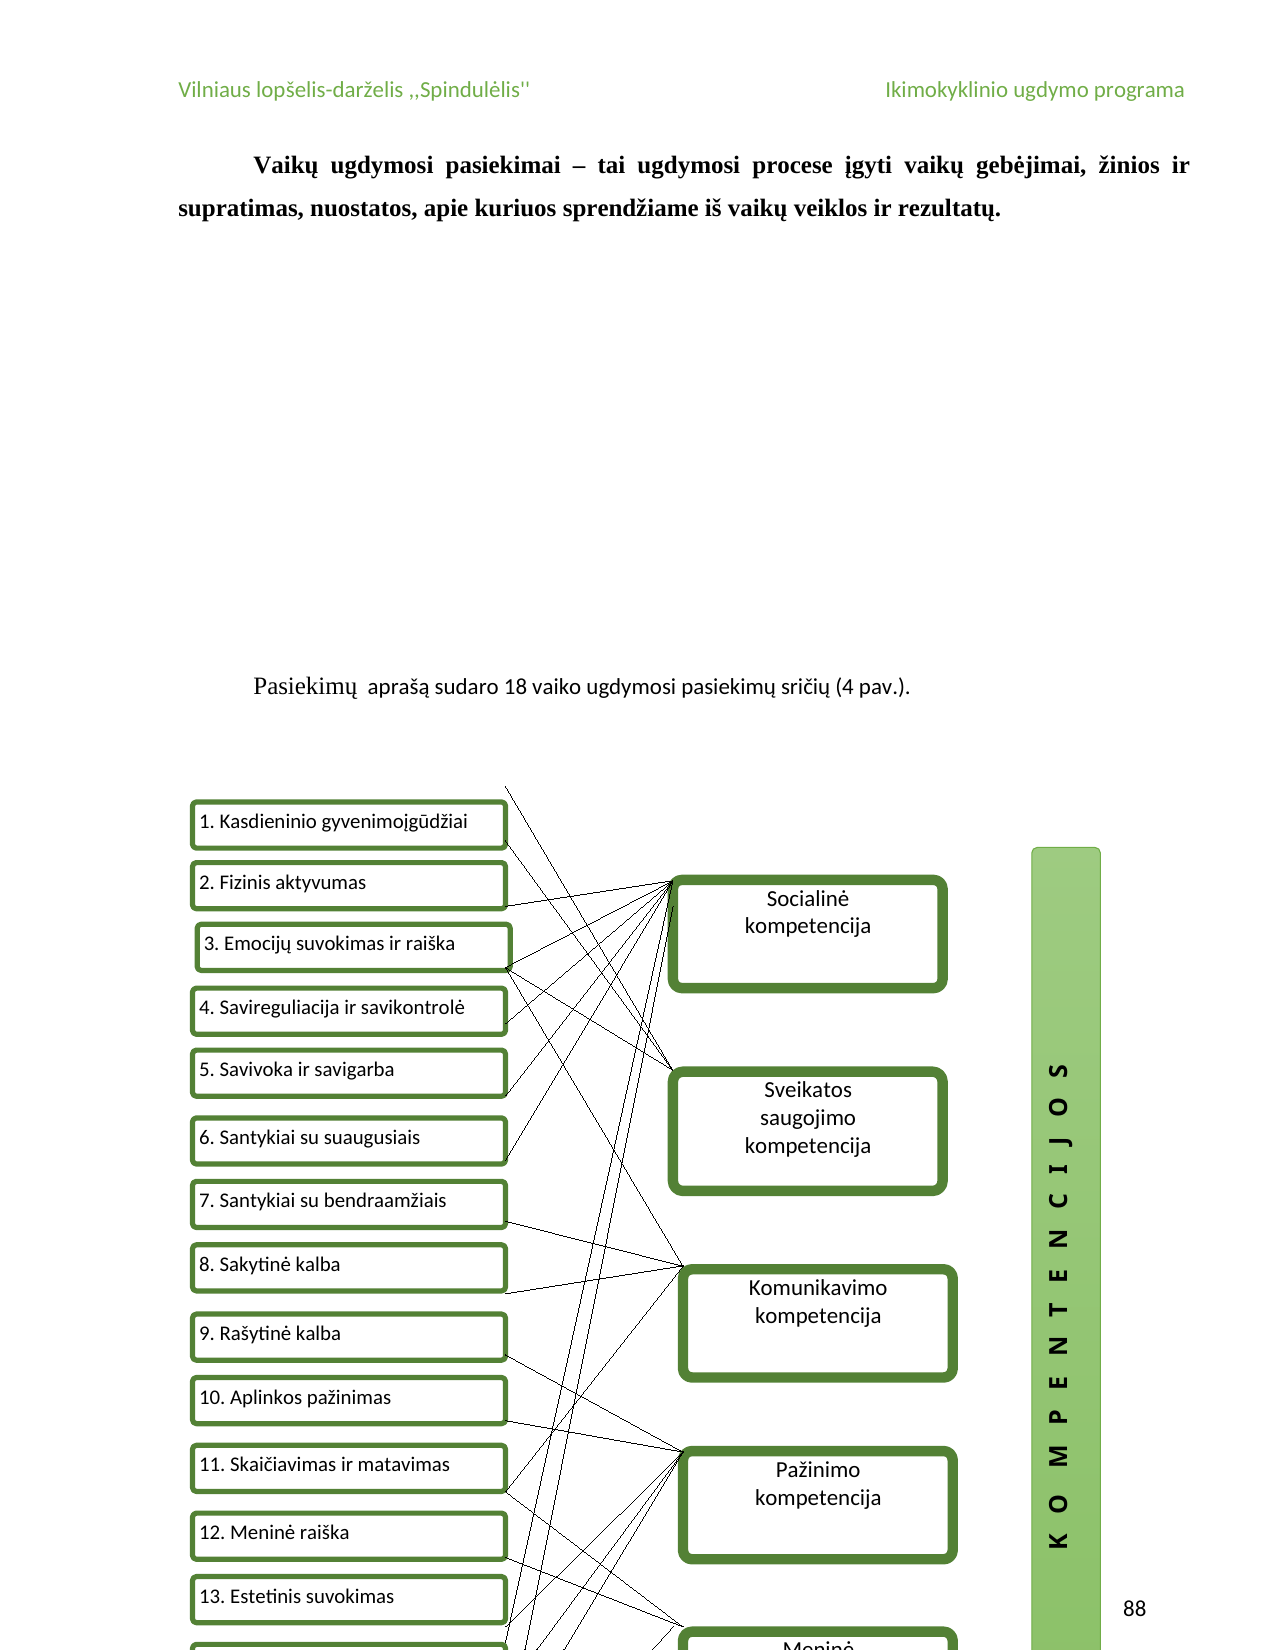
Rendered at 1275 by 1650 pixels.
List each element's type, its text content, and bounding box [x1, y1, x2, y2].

text Pasiekimų aprašą sudaro 18 vaiko ugdymosi pasiekimų sričių (4 pav.). [178, 671, 1191, 701]
text Vaikų ugdymosi pasiekimai – tai ugdymosi procese įgyti vaikų gebėjimai, žinios ir supratimas, nuostatos, apie kuriuos sprendžiame iš vaikų veiklos ir rezultatų. [178, 150, 1191, 222]
